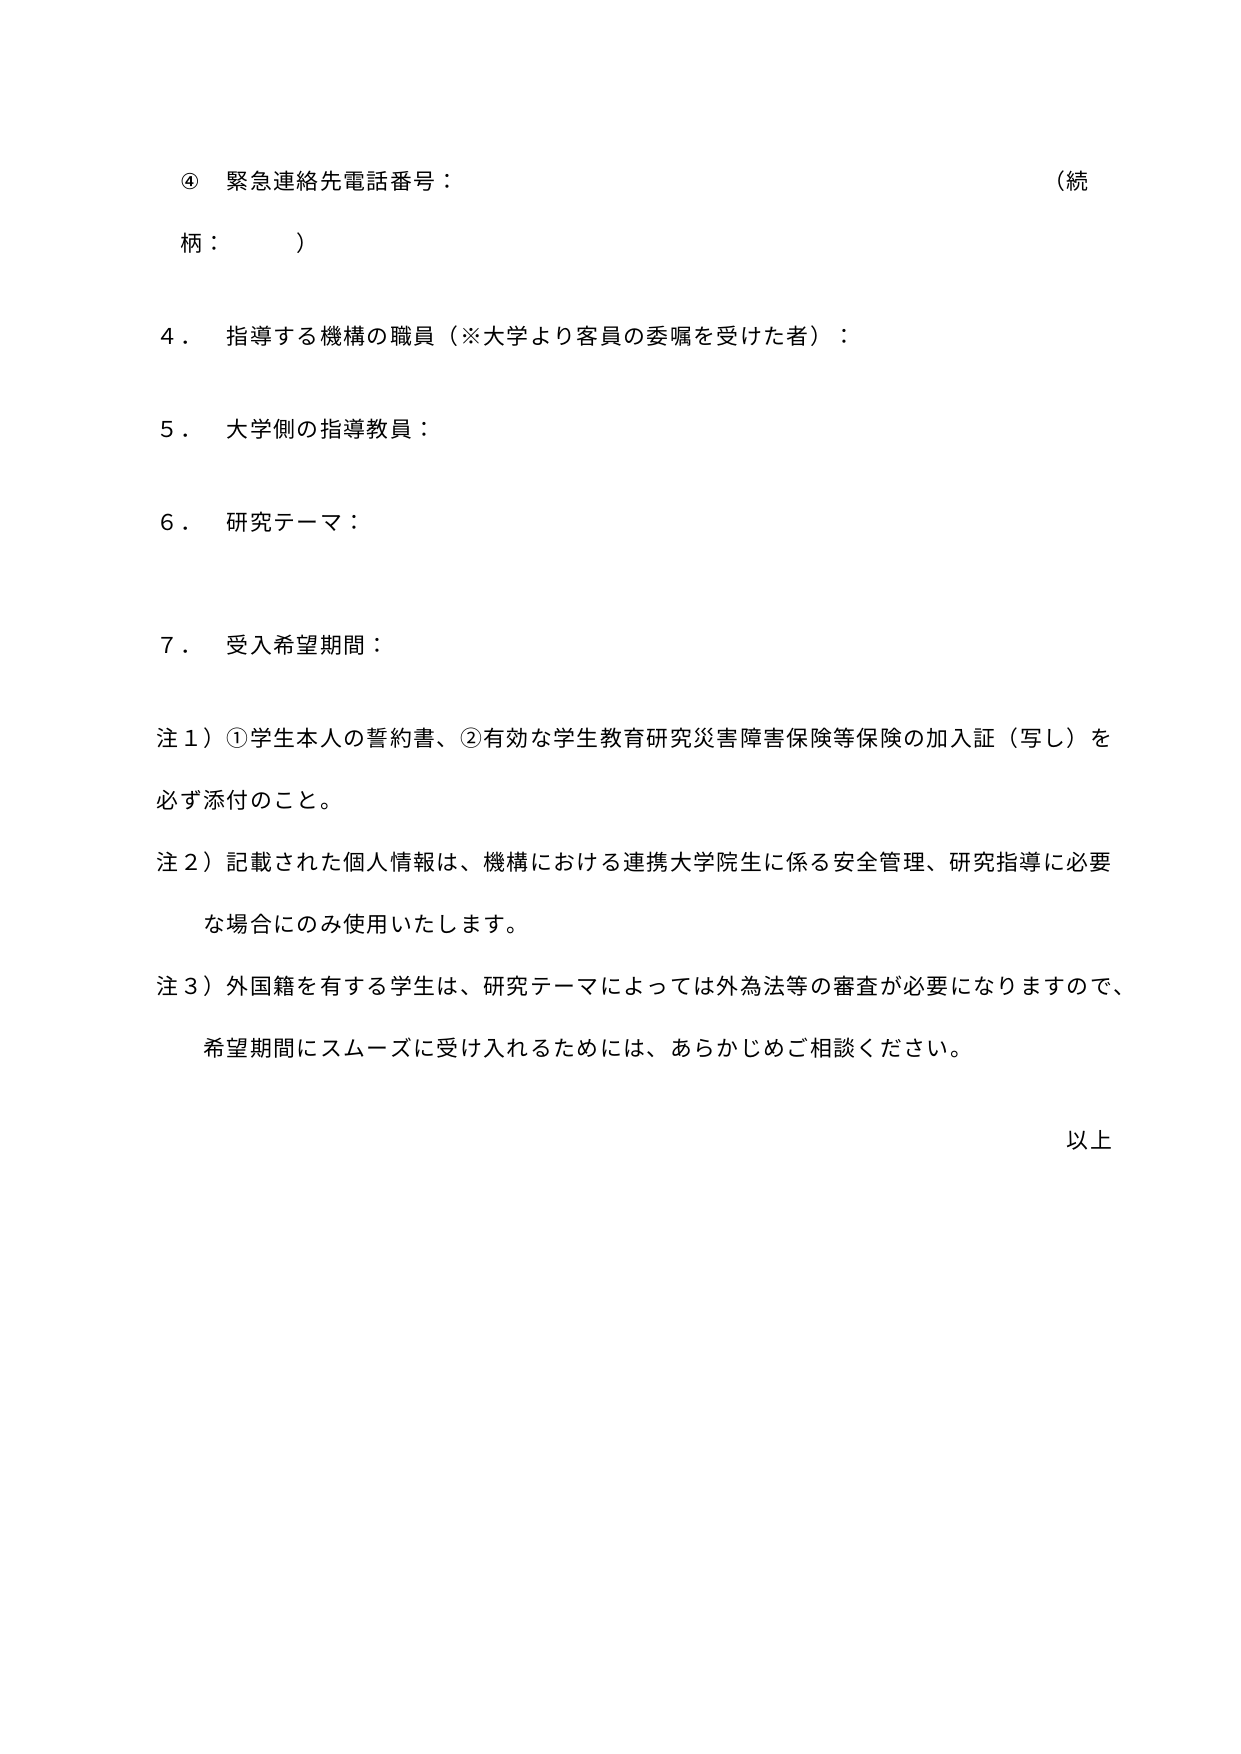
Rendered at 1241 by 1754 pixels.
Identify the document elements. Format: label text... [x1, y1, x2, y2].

text ６． 研究テーマ： [157, 489, 1113, 551]
text 注１）①学生本人の誓約書、②有効な学生教育研究災害障害保険等保険の加入証（写し）を必ず添付のこと。 [157, 706, 1113, 830]
text 注３）外国籍を有する学生は、研究テーマによっては外為法等の審査が必要になりますので、希望期間にスムーズに受け入れるためには、あらかじめご相談ください。 [157, 954, 1113, 1077]
text 注２）記載された個人情報は、機構における連携大学院生に係る安全管理、研究指導に必要な場合にのみ使用いたします。 [157, 830, 1113, 954]
text ５． 大学側の指導教員： [157, 397, 1113, 459]
text ④ 緊急連絡先電話番号： （続柄： ） [178, 149, 1113, 273]
text 以上 [157, 1108, 1113, 1170]
text ４． 指導する機構の職員（※大学より客員の委嘱を受けた者）： [157, 304, 1113, 366]
text ７． 受入希望期間： [157, 613, 1113, 675]
